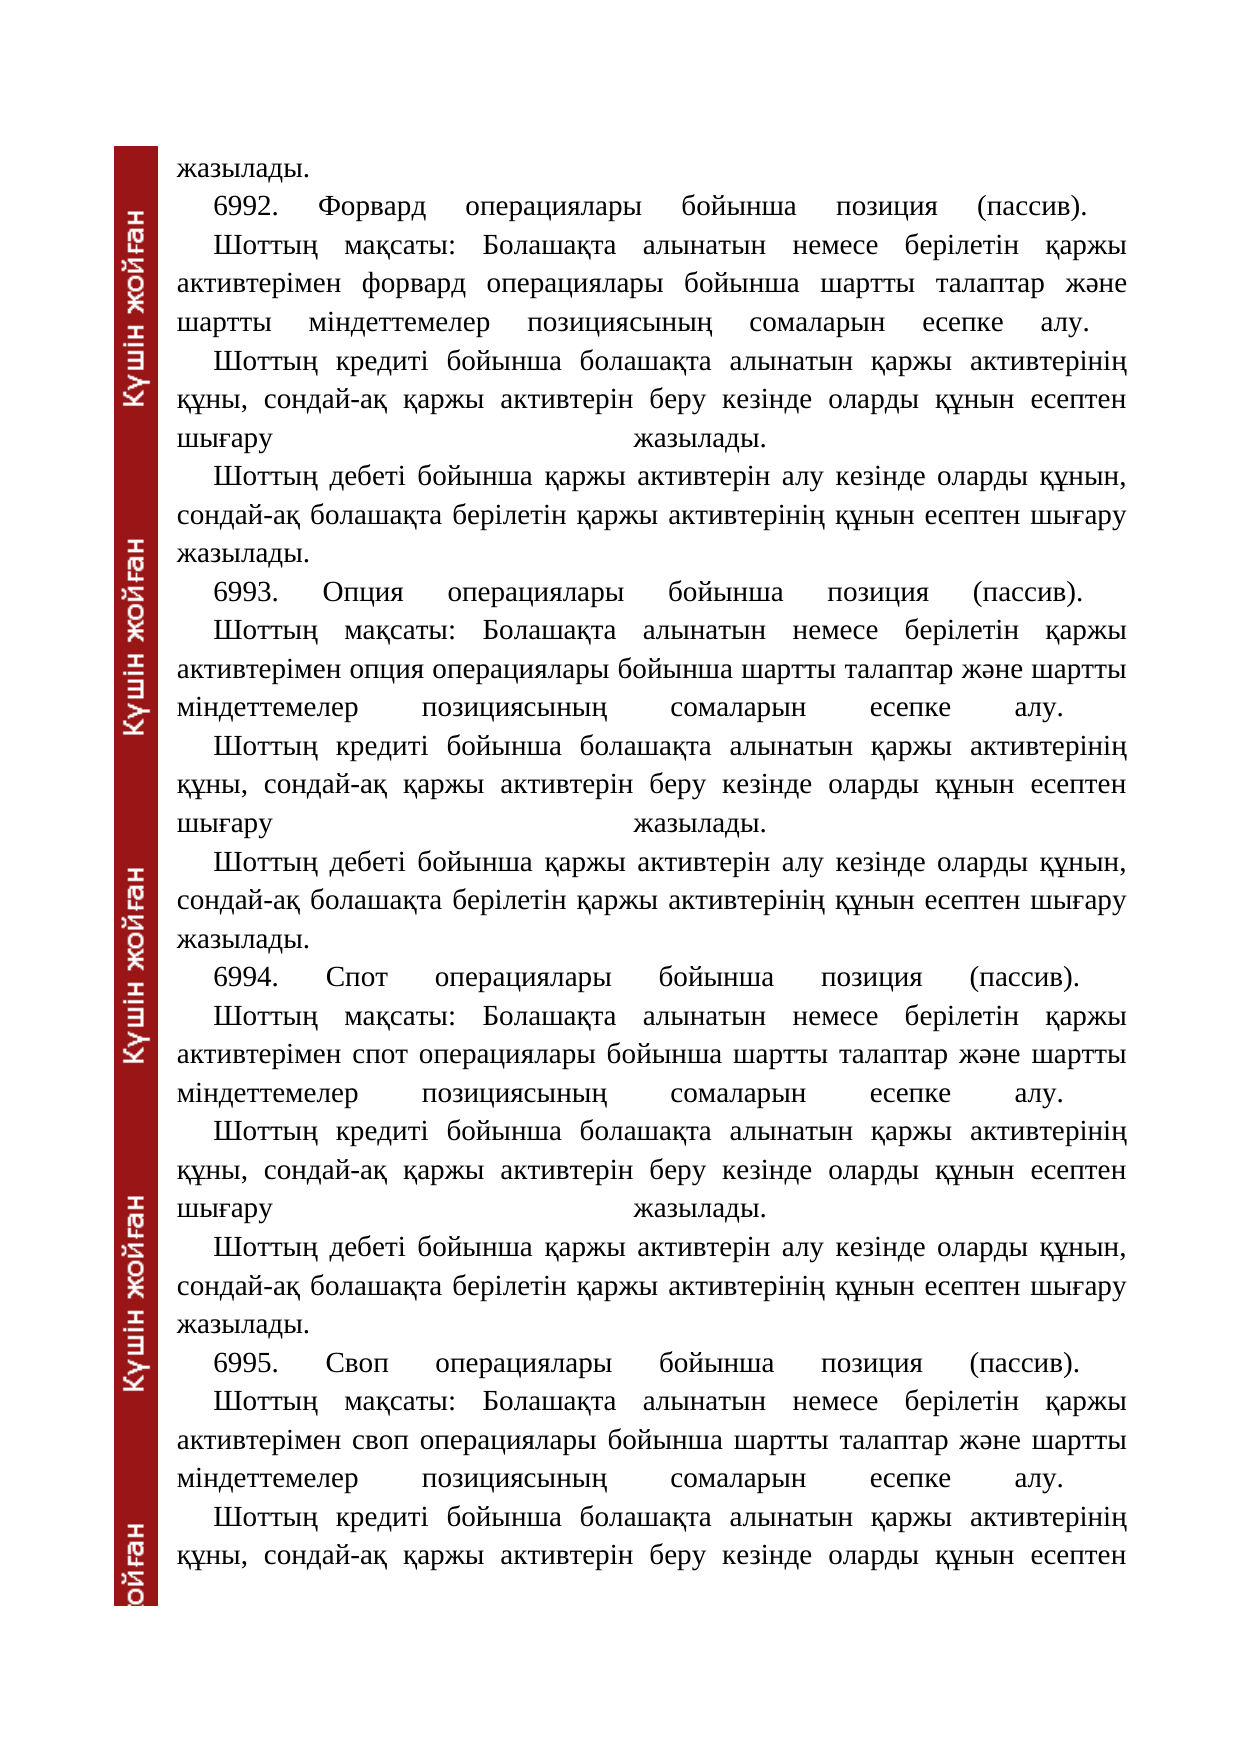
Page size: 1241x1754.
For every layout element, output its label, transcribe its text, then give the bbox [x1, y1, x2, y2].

picture [114, 1571, 158, 1606]
picture [114, 146, 158, 150]
